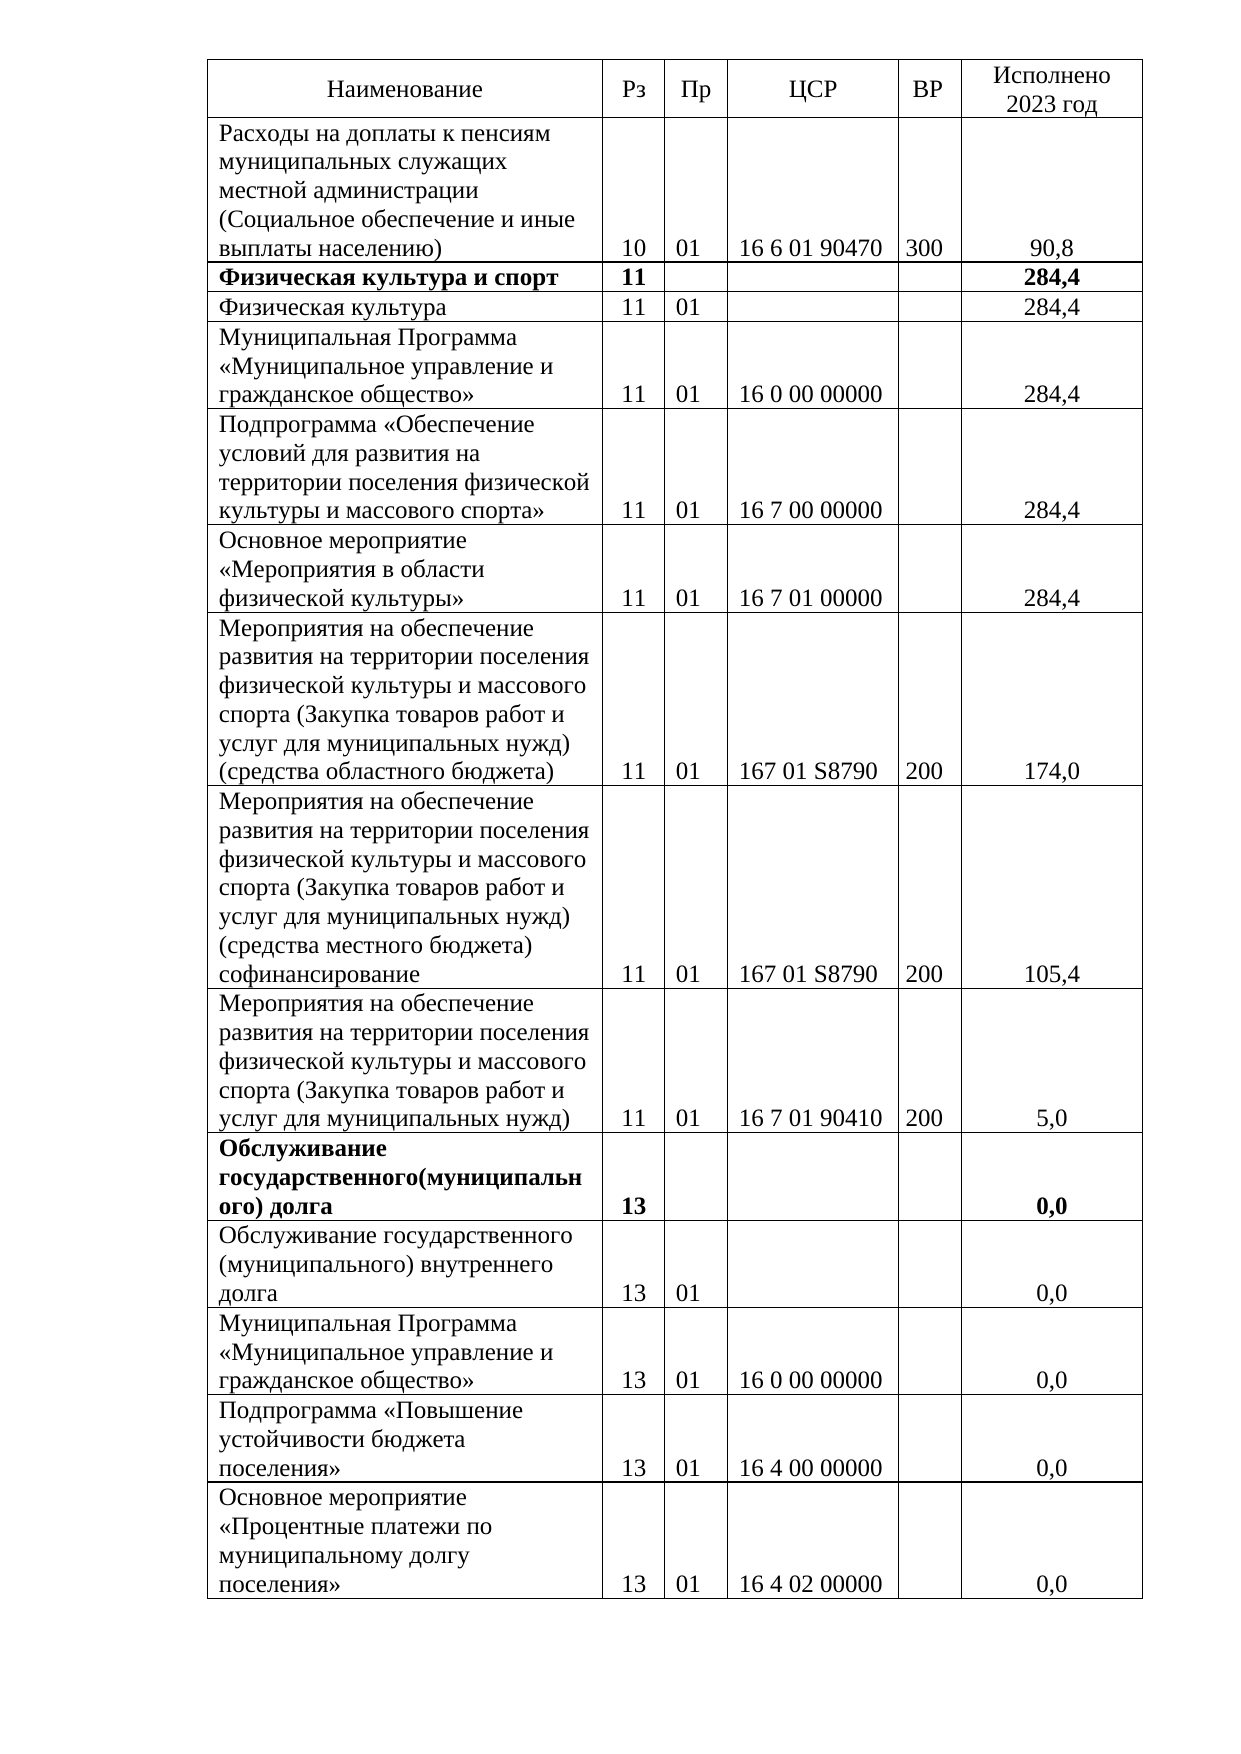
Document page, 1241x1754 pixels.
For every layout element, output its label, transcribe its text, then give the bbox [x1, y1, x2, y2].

table_cell [728, 263, 898, 291]
table_header ЦСР [728, 60, 898, 117]
table_cell 11 [603, 409, 664, 524]
table_cell [899, 1308, 961, 1394]
table_cell 01 [665, 118, 727, 261]
table_cell [899, 322, 961, 408]
table_cell Основное мероприятие «Процентные платежи по муниципальному долгу поселения» [208, 1483, 602, 1597]
table_cell [665, 1133, 727, 1219]
table_cell Обслуживание государственного (муниципального) внутреннего долга [208, 1221, 602, 1307]
table_cell [728, 292, 898, 321]
table_cell Мероприятия на обеспечение развития на территории поселения физической культуры и массового спорта (Закупка товаров работ и услуг для муниципальных нужд) (средства областного бюджета) [208, 613, 602, 785]
table_header Пр [665, 60, 727, 117]
table_cell Мероприятия на обеспечение развития на территории поселения физической культуры и массового спорта (Закупка товаров работ и услуг для муниципальных нужд) (средства местного бюджета) софинансирование [208, 786, 602, 987]
table_cell 300 [899, 118, 961, 261]
table_cell 01 [665, 322, 727, 408]
table_cell 16 4 00 00000 [728, 1395, 898, 1481]
table_cell 0,0 [962, 1308, 1142, 1394]
table_cell [899, 409, 961, 524]
table_cell 16 0 00 00000 [728, 1308, 898, 1394]
table_cell 01 [665, 292, 727, 321]
table_cell 01 [665, 613, 727, 785]
table_header ВР [899, 60, 961, 117]
table_cell 16 6 01 90470 [728, 118, 898, 261]
table_cell [899, 263, 961, 291]
table_cell 11 [603, 263, 664, 291]
table_cell 90,8 [962, 118, 1142, 261]
table_cell 13 [603, 1133, 664, 1219]
table_cell 0,0 [962, 1483, 1142, 1597]
table_cell 13 [603, 1308, 664, 1394]
table_cell 11 [603, 525, 664, 612]
table_cell 13 [603, 1221, 664, 1307]
table_cell Обслуживание государственного(муниципального) долга [208, 1133, 602, 1219]
table_cell [899, 292, 961, 321]
table_cell 16 0 00 00000 [728, 322, 898, 408]
table_cell [728, 1133, 898, 1219]
table_cell 284,4 [962, 322, 1142, 408]
table_header Наименование [208, 60, 602, 117]
table_cell 0,0 [962, 1133, 1142, 1219]
table_header Рз [603, 60, 664, 117]
table_cell 167 01 S8790 [728, 786, 898, 987]
table_cell 01 [665, 409, 727, 524]
table_cell Подпрограмма «Обеспечение условий для развития на территории поселения физической культуры и массового спорта» [208, 409, 602, 524]
table_cell 200 [899, 613, 961, 785]
table_cell [899, 1483, 961, 1597]
table_header Исполнено 2023 год [962, 60, 1142, 117]
table_cell Муниципальная Программа «Муниципальное управление и гражданское общество» [208, 322, 602, 408]
table_cell 5,0 [962, 989, 1142, 1132]
table_cell Подпрограмма «Повышение устойчивости бюджета поселения» [208, 1395, 602, 1481]
table_cell 16 7 01 90410 [728, 989, 898, 1132]
table_cell 200 [899, 786, 961, 987]
table_cell 200 [899, 989, 961, 1132]
table_cell 01 [665, 1308, 727, 1394]
table_cell Физическая культура [208, 292, 602, 321]
table_cell [728, 1221, 898, 1307]
table_cell 284,4 [962, 263, 1142, 291]
table_cell 11 [603, 322, 664, 408]
table_cell 105,4 [962, 786, 1142, 987]
table_cell 167 01 S8790 [728, 613, 898, 785]
table_cell [899, 525, 961, 612]
table_cell 13 [603, 1395, 664, 1481]
table_cell 11 [603, 989, 664, 1132]
table_cell 13 [603, 1483, 664, 1597]
table_cell 0,0 [962, 1221, 1142, 1307]
table_cell Муниципальная Программа «Муниципальное управление и гражданское общество» [208, 1308, 602, 1394]
table_cell 284,4 [962, 525, 1142, 612]
table_cell 16 4 02 00000 [728, 1483, 898, 1597]
table_cell [899, 1221, 961, 1307]
table_cell 284,4 [962, 292, 1142, 321]
table_cell [899, 1395, 961, 1481]
table_cell 01 [665, 1483, 727, 1597]
table_cell 11 [603, 786, 664, 987]
table_cell 01 [665, 525, 727, 612]
table_cell Мероприятия на обеспечение развития на территории поселения физической культуры и массового спорта (Закупка товаров работ и услуг для муниципальных нужд) [208, 989, 602, 1132]
table_cell 16 7 01 00000 [728, 525, 898, 612]
table_cell 01 [665, 989, 727, 1132]
table_cell Основное мероприятие «Мероприятия в области физической культуры» [208, 525, 602, 612]
table_cell [665, 263, 727, 291]
table_cell 01 [665, 1395, 727, 1481]
table_cell 16 7 00 00000 [728, 409, 898, 524]
table_cell Расходы на доплаты к пенсиям муниципальных служащих местной администрации (Социальное обеспечение и иные выплаты населению) [208, 118, 602, 261]
table_cell [899, 1133, 961, 1219]
table_cell 284,4 [962, 409, 1142, 524]
table_cell 174,0 [962, 613, 1142, 785]
table_cell 10 [603, 118, 664, 261]
table_cell 01 [665, 1221, 727, 1307]
table_cell 11 [603, 292, 664, 321]
table_cell Физическая культура и спорт [208, 263, 602, 291]
table_cell 11 [603, 613, 664, 785]
table_cell 0,0 [962, 1395, 1142, 1481]
table_cell 01 [665, 786, 727, 987]
